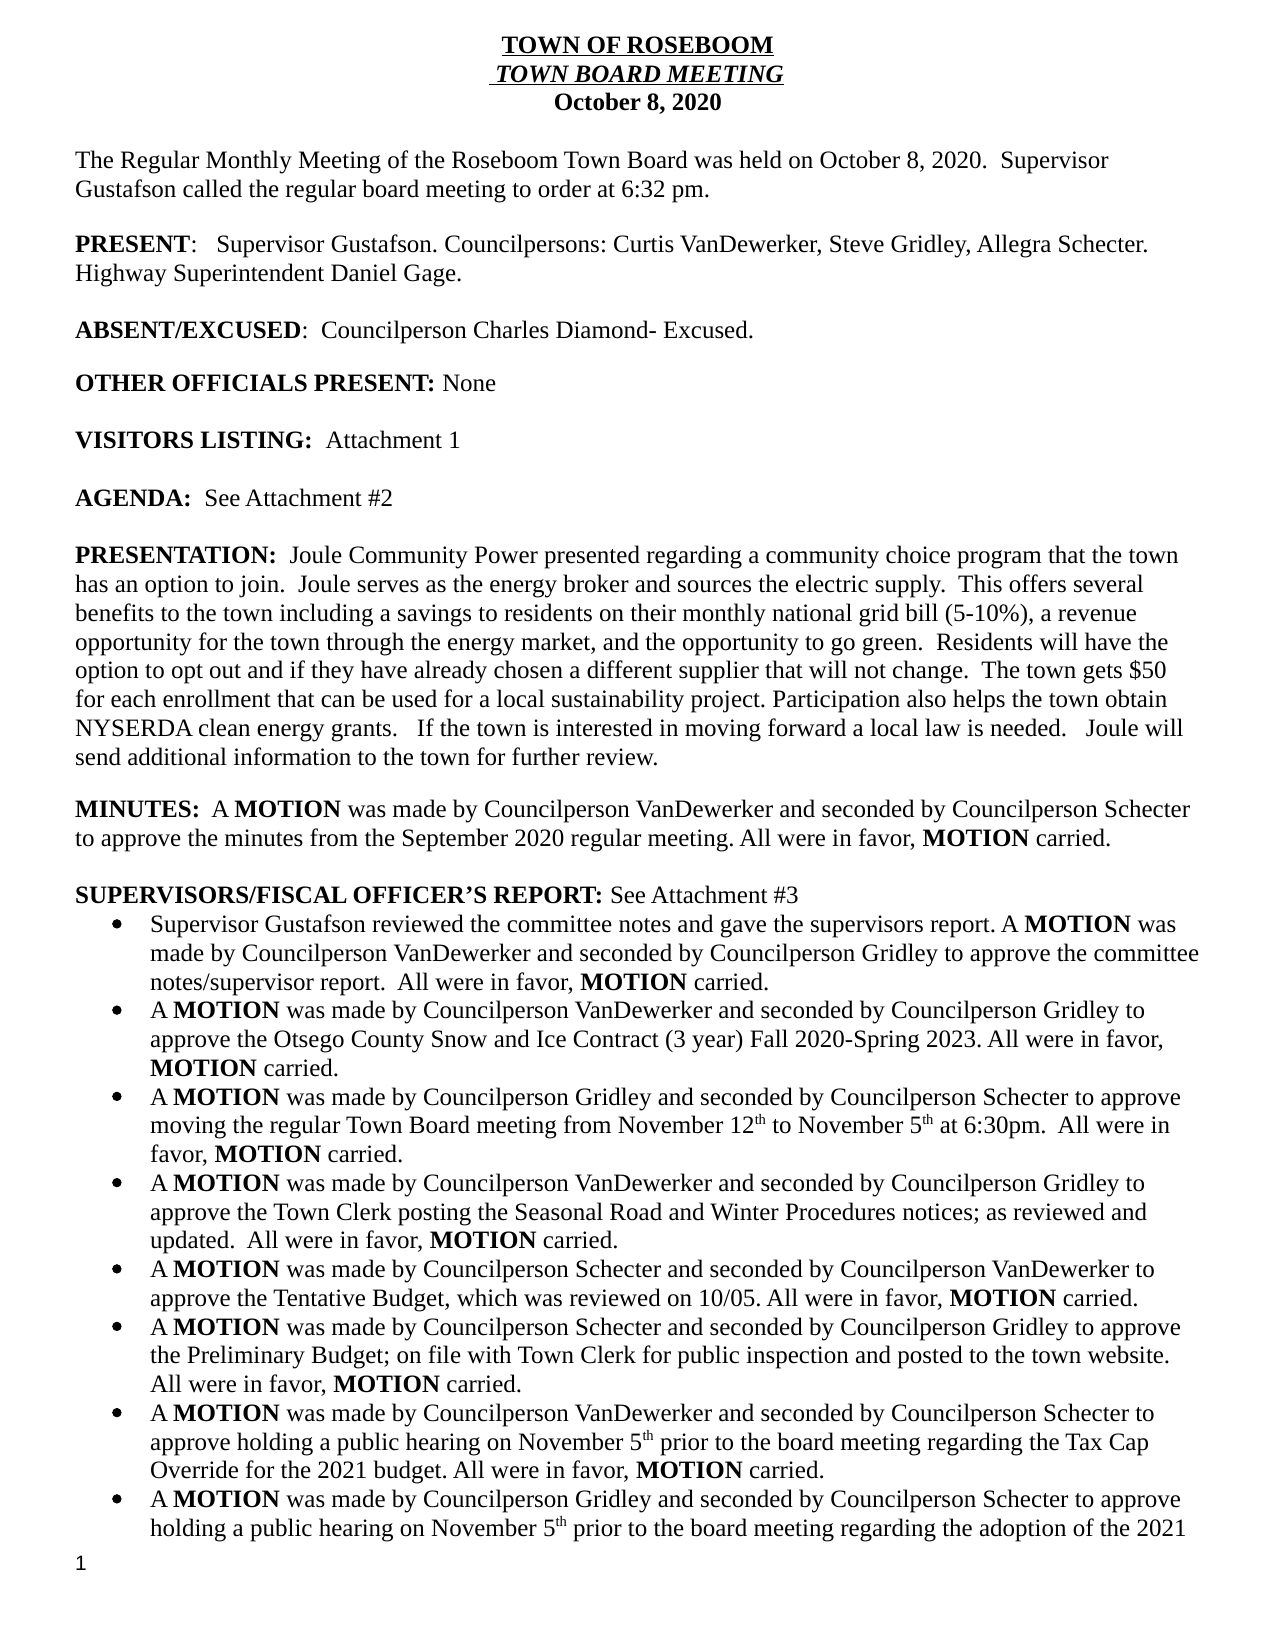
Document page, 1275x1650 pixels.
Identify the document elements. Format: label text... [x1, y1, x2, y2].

text PRESENTATION: Joule Community Power presented regarding a community choice program that the town has an option to join. Joule serves as the energy broker and sources the electric supply. This offers several benefits to the town including a savings to residents on their monthly national grid bill (5-10%), a revenue opportunity for the town through the energy market, and the opportunity to go green. Residents will have the option to opt out and if they have already chosen a different supplier that will not change. The town gets $50 for each enrollment that can be used for a local sustainability project. Participation also helps the town obtain NYSERDA clean energy grants. If the town is interested in moving forward a local law is needed. Joule will send additional information to the town for further review. [75, 540, 1200, 770]
title TOWN OF ROSEBOOM [75, 30, 1200, 59]
text MINUTES: A MOTION was made by Councilperson VanDewerker and seconded by Councilperson Schecter to approve the minutes from the September 2020 regular meeting. All were in favor, MOTION carried. [75, 794, 1200, 852]
text VISITORS LISTING: Attachment 1 [75, 425, 1200, 454]
list Supervisor Gustafson reviewed the committee notes and gave the supervisors report. A MOTION was made by Councilperson VanDewerker and seconded by Councilperson Gridley to approve the committee notes/supervisor report. All were in favor, MOTION carried. [112, 909, 1200, 996]
text AGENDA: See Attachment #2 [75, 483, 1200, 512]
list A MOTION was made by Councilperson Schecter and seconded by Councilperson Gridley to approve the Preliminary Budget; on file with Town Clerk for public inspection and posted to the town website. All were in favor, MOTION carried. [112, 1312, 1200, 1398]
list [112, 1484, 1200, 1542]
list A MOTION was made by Councilperson VanDewerker and seconded by Councilperson Schecter to approve holding a public hearing on November 5th prior to the board meeting regarding the Tax Cap Override for the 2021 budget. All were in favor, MOTION carried. [112, 1398, 1200, 1484]
list A MOTION was made by Councilperson VanDewerker and seconded by Councilperson Gridley to approve the Town Clerk posting the Seasonal Road and Winter Procedures notices; as reviewed and updated. All were in favor, MOTION carried. [112, 1168, 1200, 1254]
list A MOTION was made by Councilperson Schecter and seconded by Councilperson VanDewerker to approve the Tentative Budget, which was reviewed on 10/05. All were in favor, MOTION carried. [112, 1254, 1200, 1312]
text PRESENT: Supervisor Gustafson. Councilpersons: Curtis VanDewerker, Steve Gridley, Allegra Schecter. Highway Superintendent Daniel Gage. [75, 229, 1200, 286]
list A MOTION was made by Councilperson VanDewerker and seconded by Councilperson Gridley to approve the Otsego County Snow and Ice Contract (3 year) Fall 2020-Spring 2023. All were in favor, MOTION carried. [112, 996, 1200, 1082]
text ABSENT/EXCUSED: Councilperson Charles Diamond- Excused. [75, 315, 1200, 344]
text October 8, 2020 [75, 87, 1200, 116]
text SUPERVISORS/FISCAL OFFICER’S REPORT: See Attachment #3 [75, 881, 1200, 909]
text The Regular Monthly Meeting of the Roseboom Town Board was held on October 8, 2020. Supervisor Gustafson called the regular board meeting to order at 6:32 pm. [75, 145, 1200, 202]
text OTHER OFFICIALS PRESENT: None [75, 368, 1200, 397]
list A MOTION was made by Councilperson Gridley and seconded by Councilperson Schecter to approve moving the regular Town Board meeting from November 12th to November 5th at 6:30pm. All were in favor, MOTION carried. [112, 1082, 1200, 1168]
subtitle TOWN BOARD MEETING [75, 59, 1200, 87]
